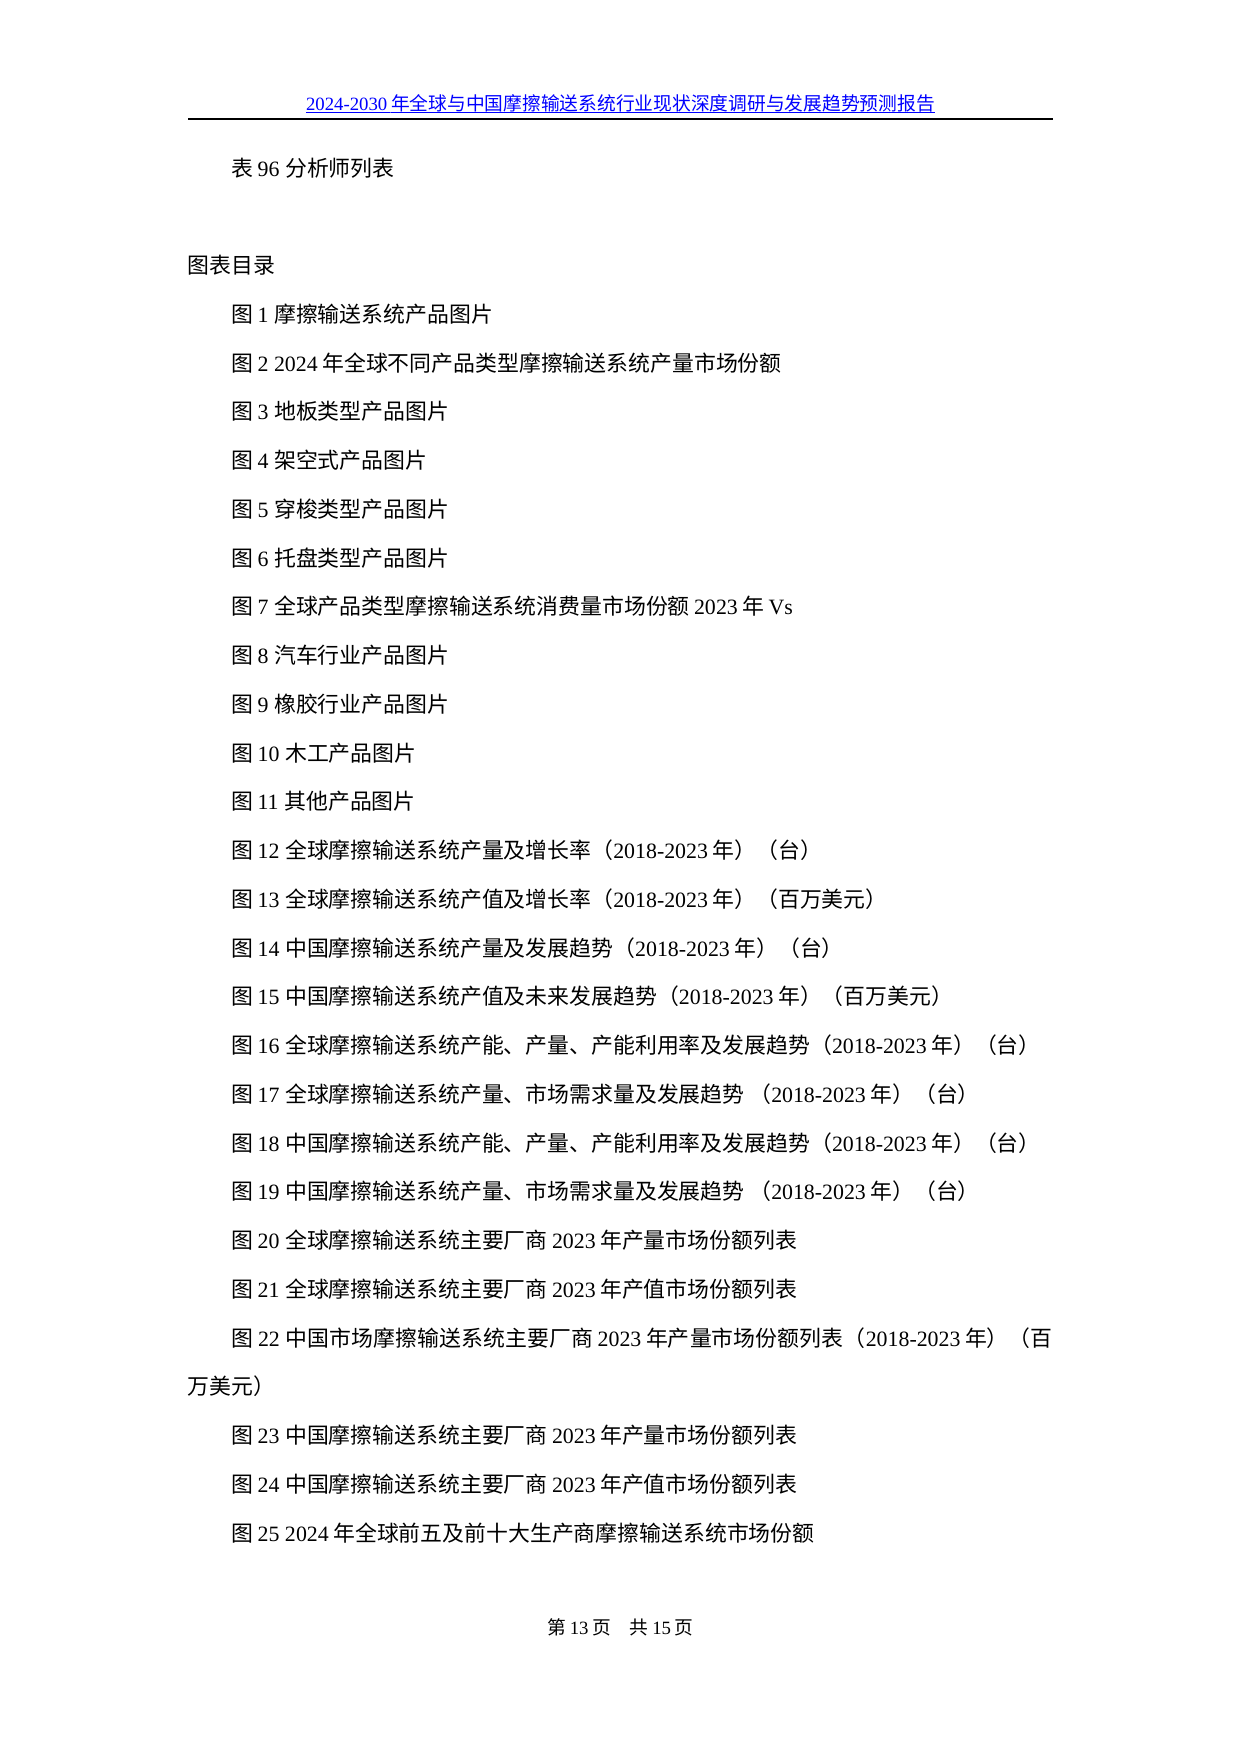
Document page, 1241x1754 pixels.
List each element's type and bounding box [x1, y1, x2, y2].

text [187, 150, 1053, 1548]
